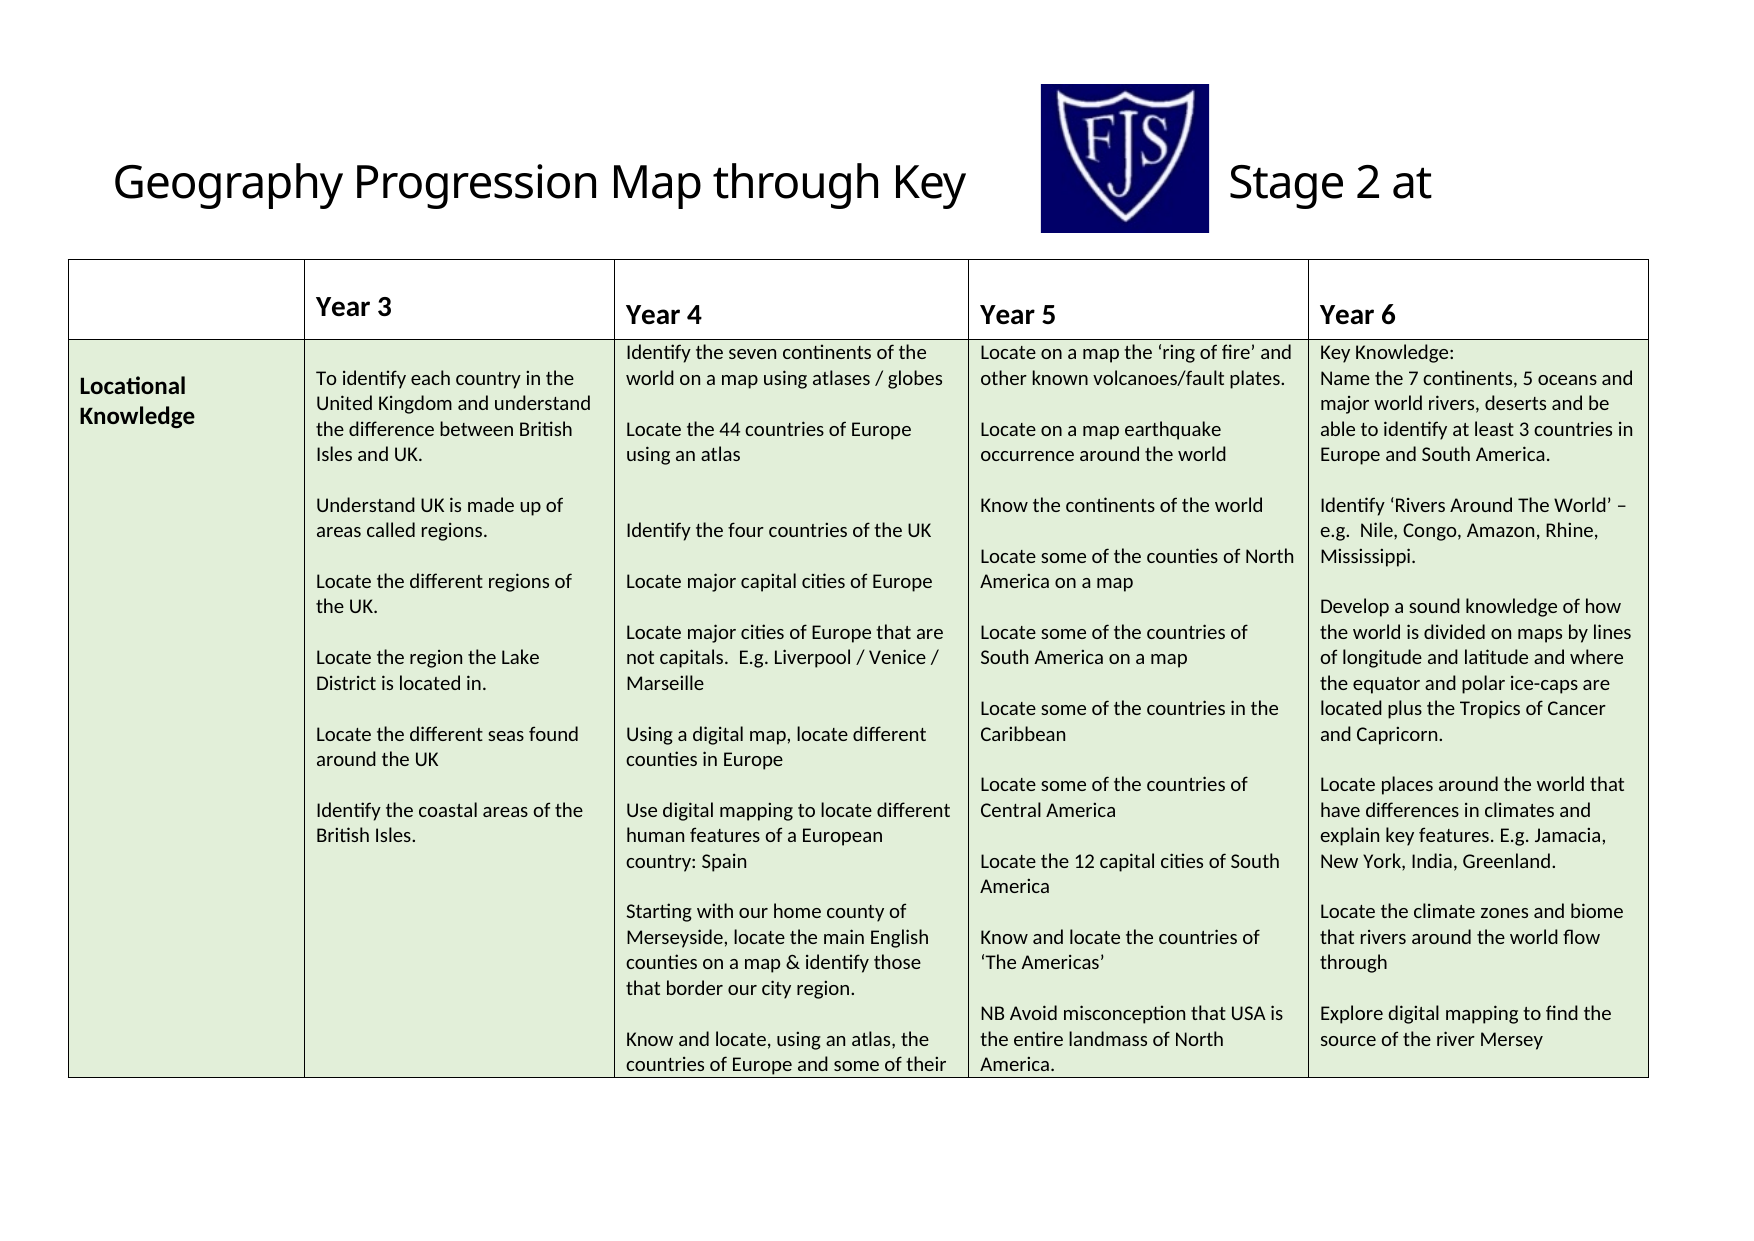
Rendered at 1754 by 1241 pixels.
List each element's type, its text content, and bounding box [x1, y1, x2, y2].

table_header [69, 260, 304, 338]
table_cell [305, 340, 614, 1077]
table_header Year 3 [305, 260, 614, 338]
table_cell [69, 340, 304, 1077]
picture [1040, 84, 1210, 233]
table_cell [1309, 340, 1648, 1077]
title Geography Progression Map through Key Stage 2 at [112, 150, 1040, 212]
title Geography Progression Map through Key Stage 2 at [1210, 150, 1641, 212]
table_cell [969, 340, 1308, 1077]
table_header Year 5 [969, 260, 1308, 338]
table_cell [615, 340, 968, 1077]
table_header Year 6 [1309, 260, 1648, 338]
table_header Year 4 [615, 260, 968, 338]
